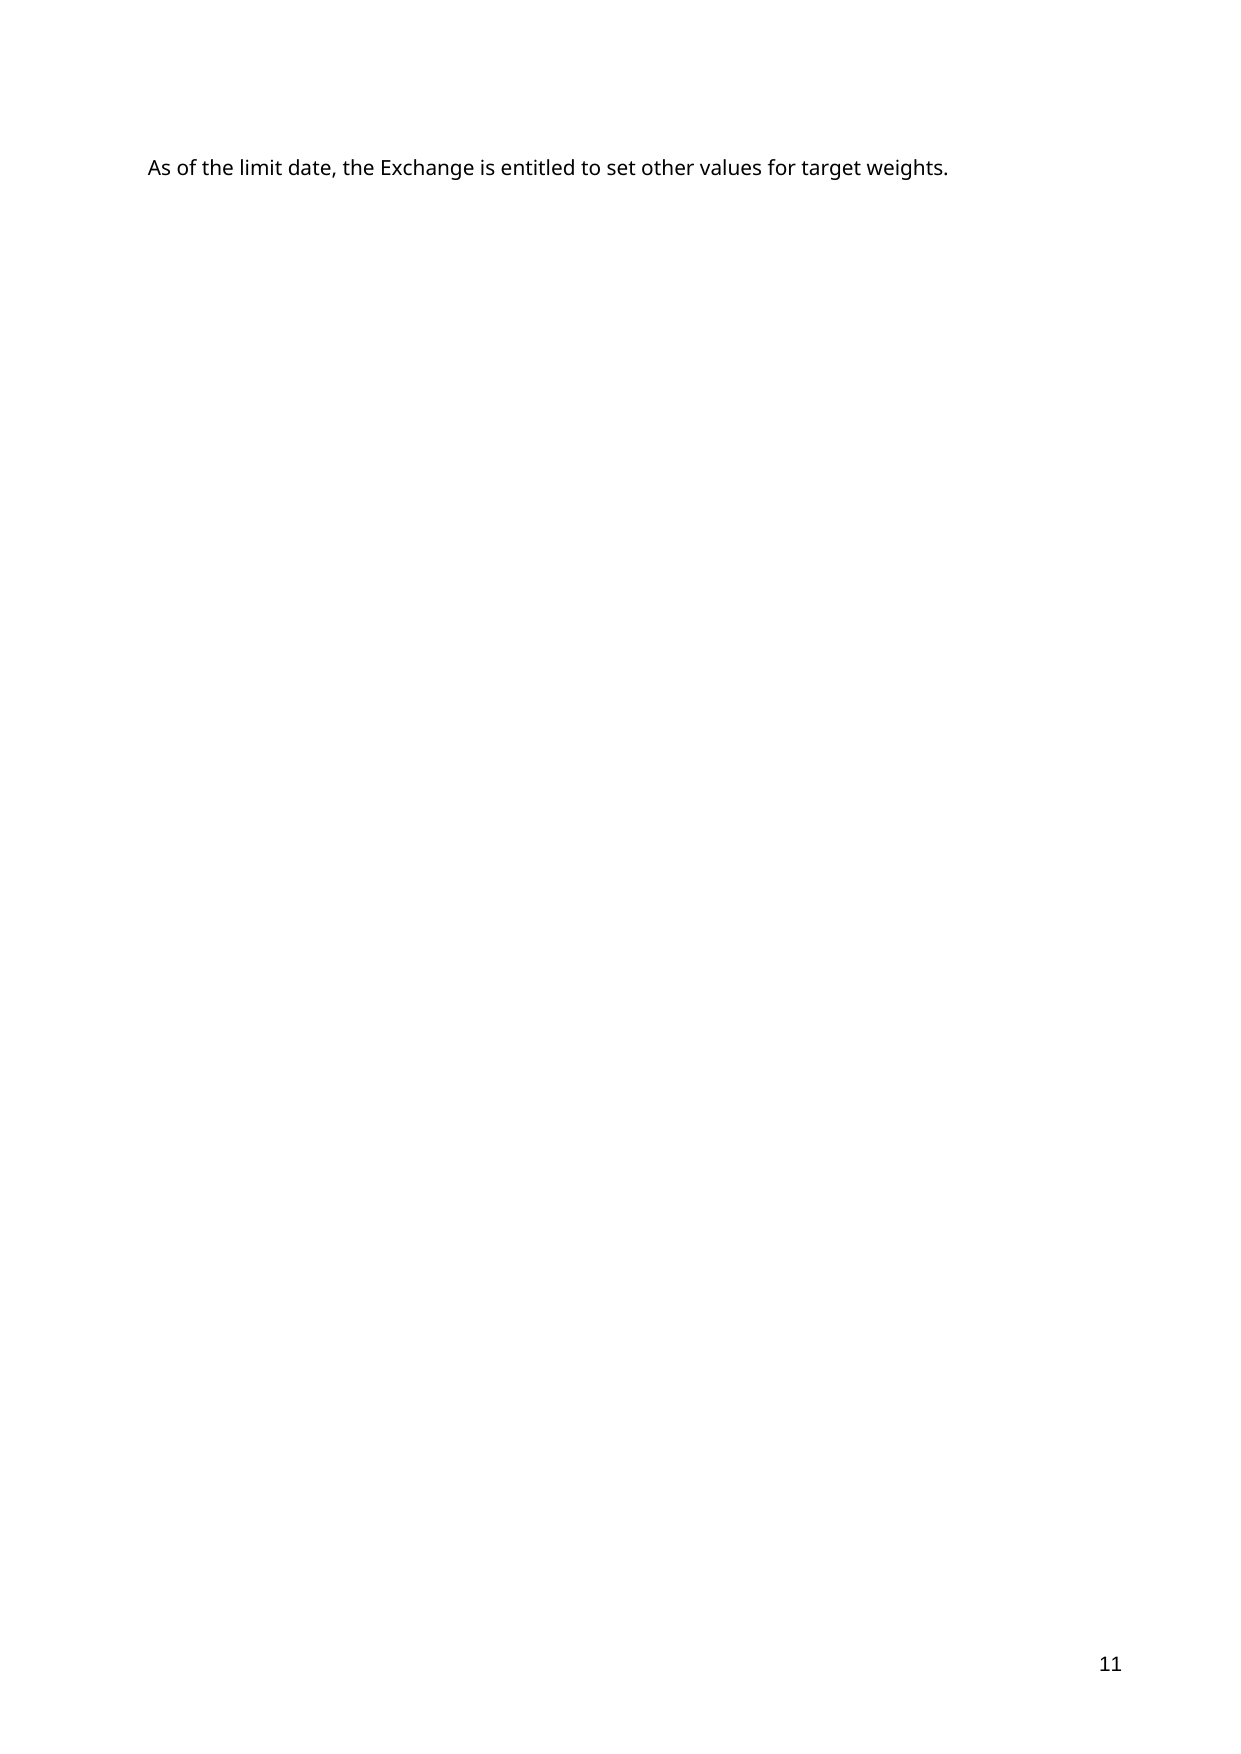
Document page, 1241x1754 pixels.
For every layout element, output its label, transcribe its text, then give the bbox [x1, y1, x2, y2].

text As of the limit date, the Exchange is entitled to set other values for target weights. [148, 153, 1122, 182]
